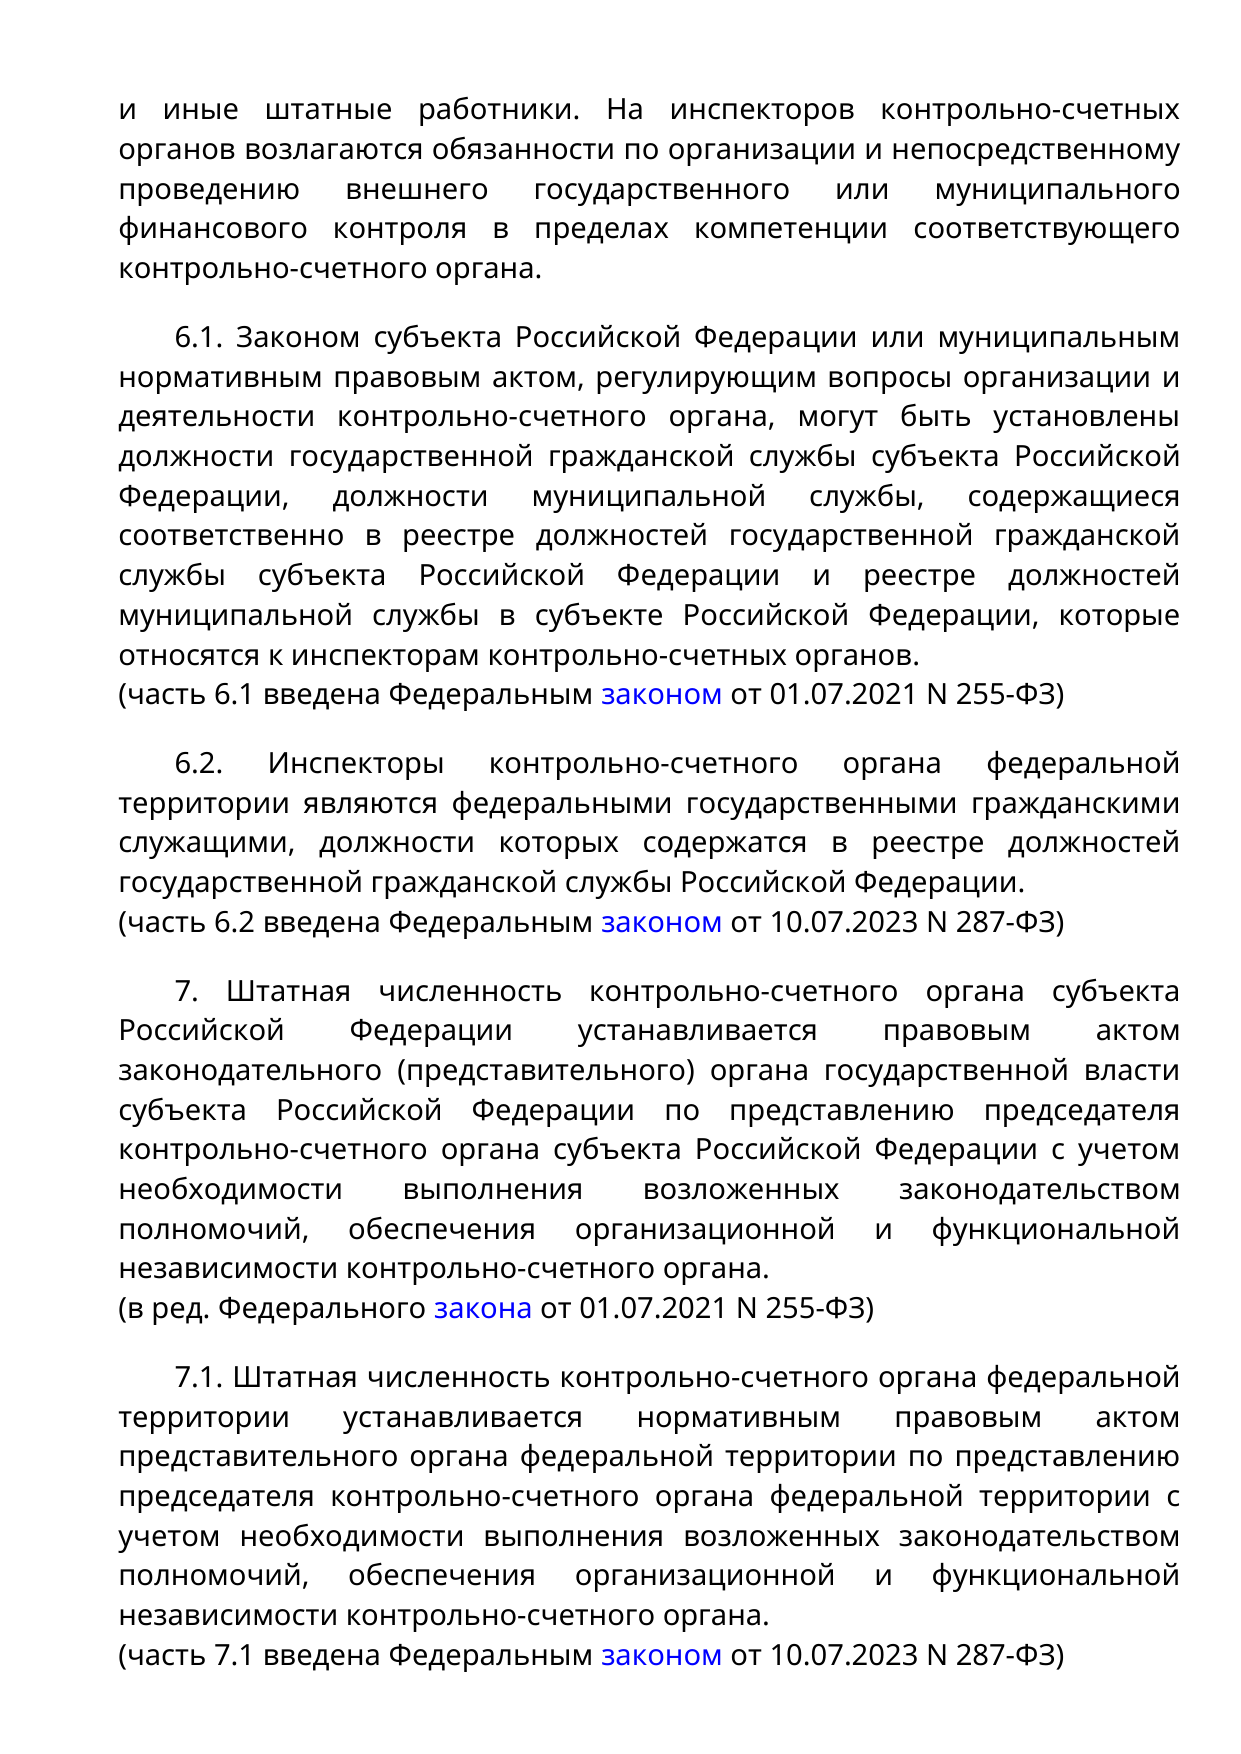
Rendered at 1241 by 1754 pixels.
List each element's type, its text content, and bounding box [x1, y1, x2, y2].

text (часть 7.1 введена Федеральным законом от 10.07.2023 N 287-ФЗ) [118, 1634, 1181, 1674]
text 6.1. Законом субъекта Российской Федерации или муниципальным нормативным правовым актом, регулирующим вопросы организации и деятельности контрольно-счетного органа, могут быть установлены должности государственной гражданской службы субъекта Российской Федерации, должности муниципальной службы, содержащиеся соответственно в реестре должностей государственной гражданской службы субъекта Российской Федерации и реестре должностей муниципальной службы в субъекте Российской Федерации, которые относятся к инспекторам контрольно-счетных органов. [118, 316, 1181, 673]
text 7. Штатная численность контрольно-счетного органа субъекта Российской Федерации устанавливается правовым актом законодательного (представительного) органа государственной власти субъекта Российской Федерации по представлению председателя контрольно-счетного органа субъекта Российской Федерации с учетом необходимости выполнения возложенных законодательством полномочий, обеспечения организационной и функциональной независимости контрольно-счетного органа. [118, 970, 1181, 1287]
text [118, 89, 1181, 287]
text (часть 6.2 введена Федеральным законом от 10.07.2023 N 287-ФЗ) [118, 901, 1181, 941]
text (часть 6.1 введена Федеральным законом от 01.07.2021 N 255-ФЗ) [118, 673, 1181, 713]
text 6.2. Инспекторы контрольно-счетного органа федеральной территории являются федеральными государственными гражданскими служащими, должности которых содержатся в реестре должностей государственной гражданской службы Российской Федерации. [118, 742, 1181, 901]
text 7.1. Штатная численность контрольно-счетного органа федеральной территории устанавливается нормативным правовым актом представительного органа федеральной территории по представлению председателя контрольно-счетного органа федеральной территории с учетом необходимости выполнения возложенных законодательством полномочий, обеспечения организационной и функциональной независимости контрольно-счетного органа. [118, 1356, 1181, 1634]
text (в ред. Федерального закона от 01.07.2021 N 255-ФЗ) [118, 1287, 1181, 1327]
